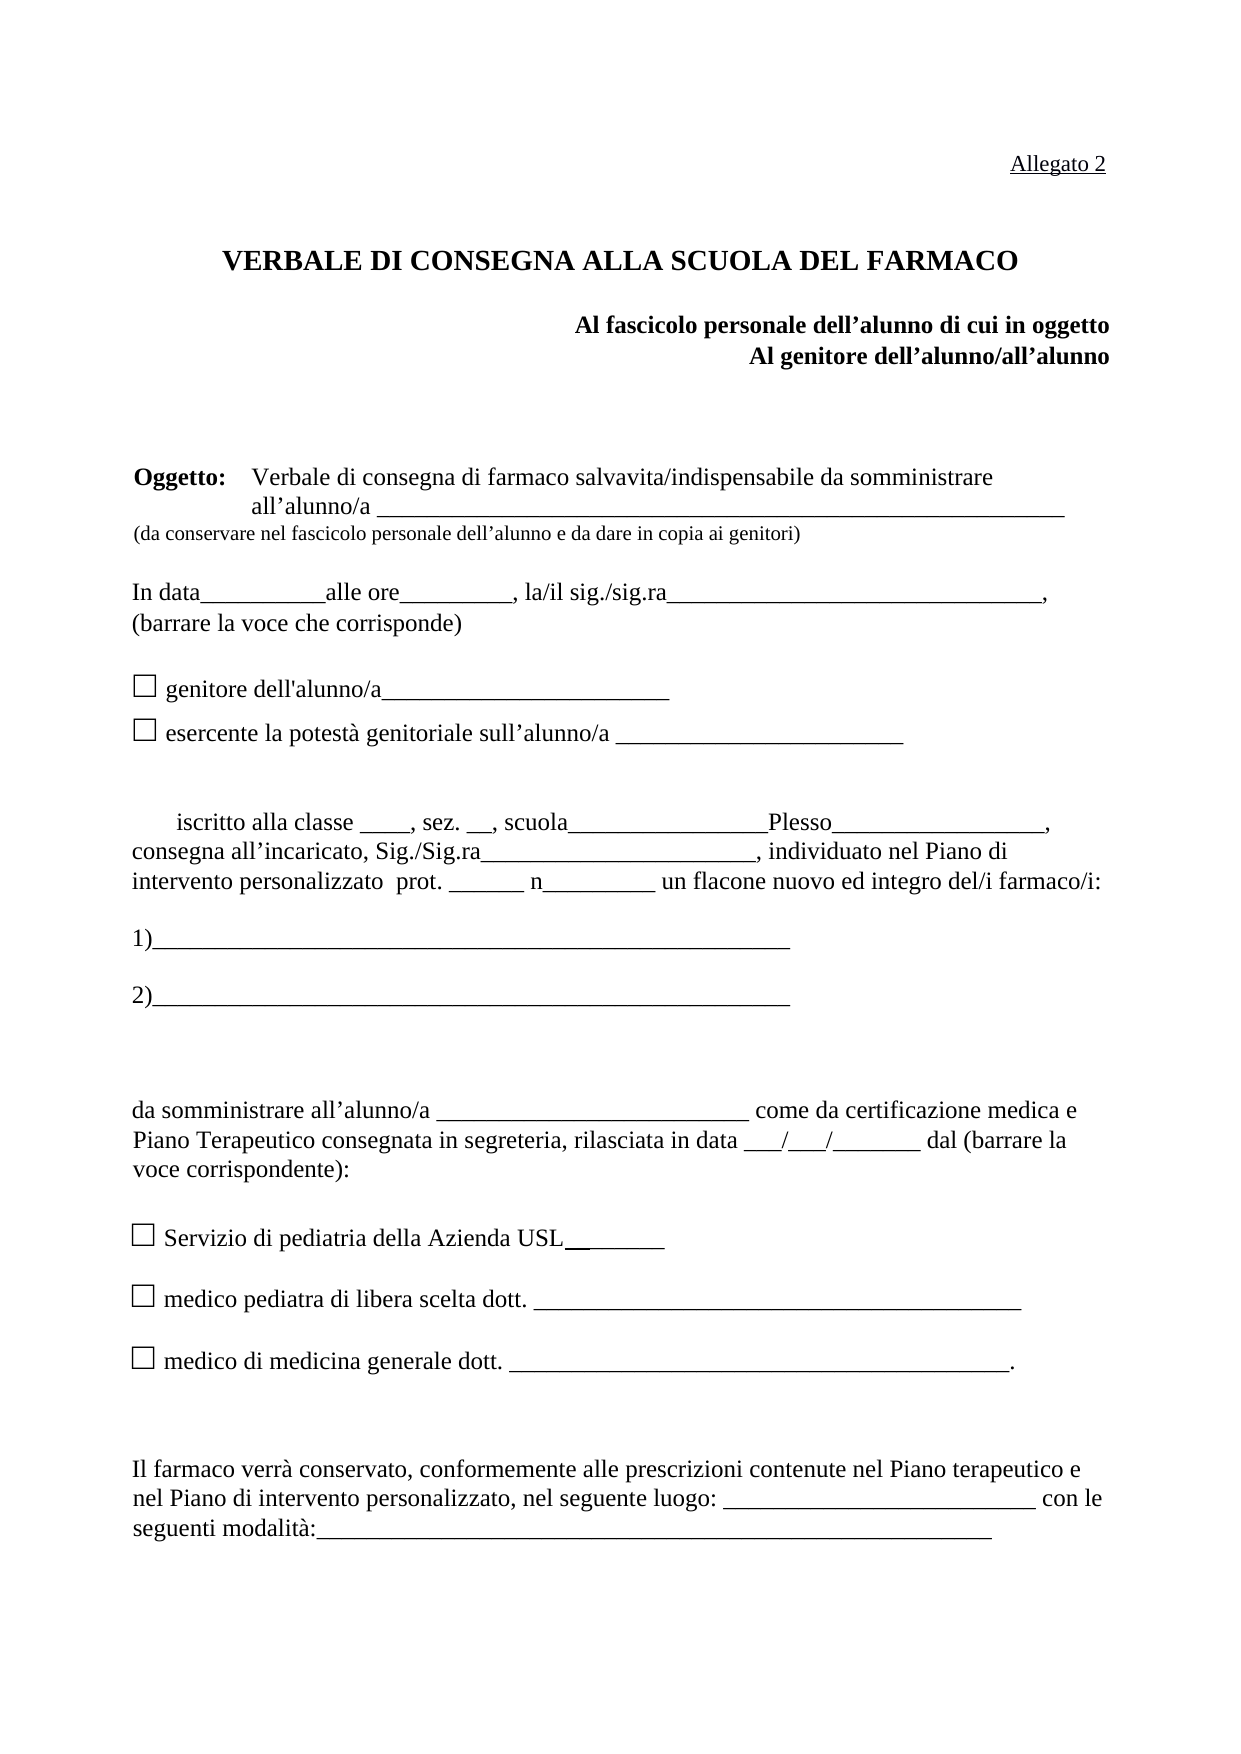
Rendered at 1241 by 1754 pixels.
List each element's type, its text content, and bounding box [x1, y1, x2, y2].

text □ medico pediatra di libera scelta dott. _______________________________________ [132, 1272, 1046, 1315]
text (da conservare nel fascicolo personale dell’alunno e da dare in copia ai genitori) [133, 520, 1108, 544]
text (barrare la voce che corrisponde) [132, 608, 1108, 637]
text Oggetto: Verbale di consegna di farmaco salvavita/indispensabile da somministrare all’alunno/a _______________________________________________________ [133, 462, 1108, 520]
text Il farmaco verrà conservato, conformemente alle prescrizioni contenute nel Piano terapeutico e nel Piano di intervento personalizzato, nel seguente luogo: _________________________ con le seguenti modalità:______________________________________________________ [132, 1454, 1108, 1542]
text Al genitore dell’alunno/all’alunno [133, 341, 1110, 370]
text Allegato 2 [133, 150, 1106, 176]
text □ medico di medicina generale dott. ________________________________________. [132, 1334, 1046, 1377]
text □ Servizio di pediatria della Azienda USL _______ [132, 1212, 1108, 1255]
text In data__________alle ore_________, la/il sig./sig.ra______________________________, [132, 577, 1108, 606]
text 2)___________________________________________________ [132, 981, 1108, 1009]
text □ genitore dell'alunno/a_______________________ [133, 663, 1108, 706]
subtitle VERBALE DI CONSEGNA ALLA SCUOLA DEL FARMACO [133, 243, 1108, 277]
text iscritto alla classe ____, sez. __, scuola________________Plesso_________________, consegna all’incaricato, Sig./Sig.ra______________________, individuato nel Piano di intervento personalizzato prot. ______ n_________ un flacone nuovo ed integro del/i farmaco/i: [132, 807, 1108, 894]
text da somministrare all’alunno/a _________________________ come da certificazione medica e Piano Terapeutico consegnata in segreteria, rilasciata in data ___/___/_______ dal (barrare la voce corrispondente): [132, 1095, 1108, 1183]
text Al fascicolo personale dell’alunno di cui in oggetto [133, 310, 1110, 339]
text 1)___________________________________________________ [132, 923, 1108, 952]
text □ esercente la potestà genitoriale sull’alunno/a _______________________ [133, 706, 1108, 749]
